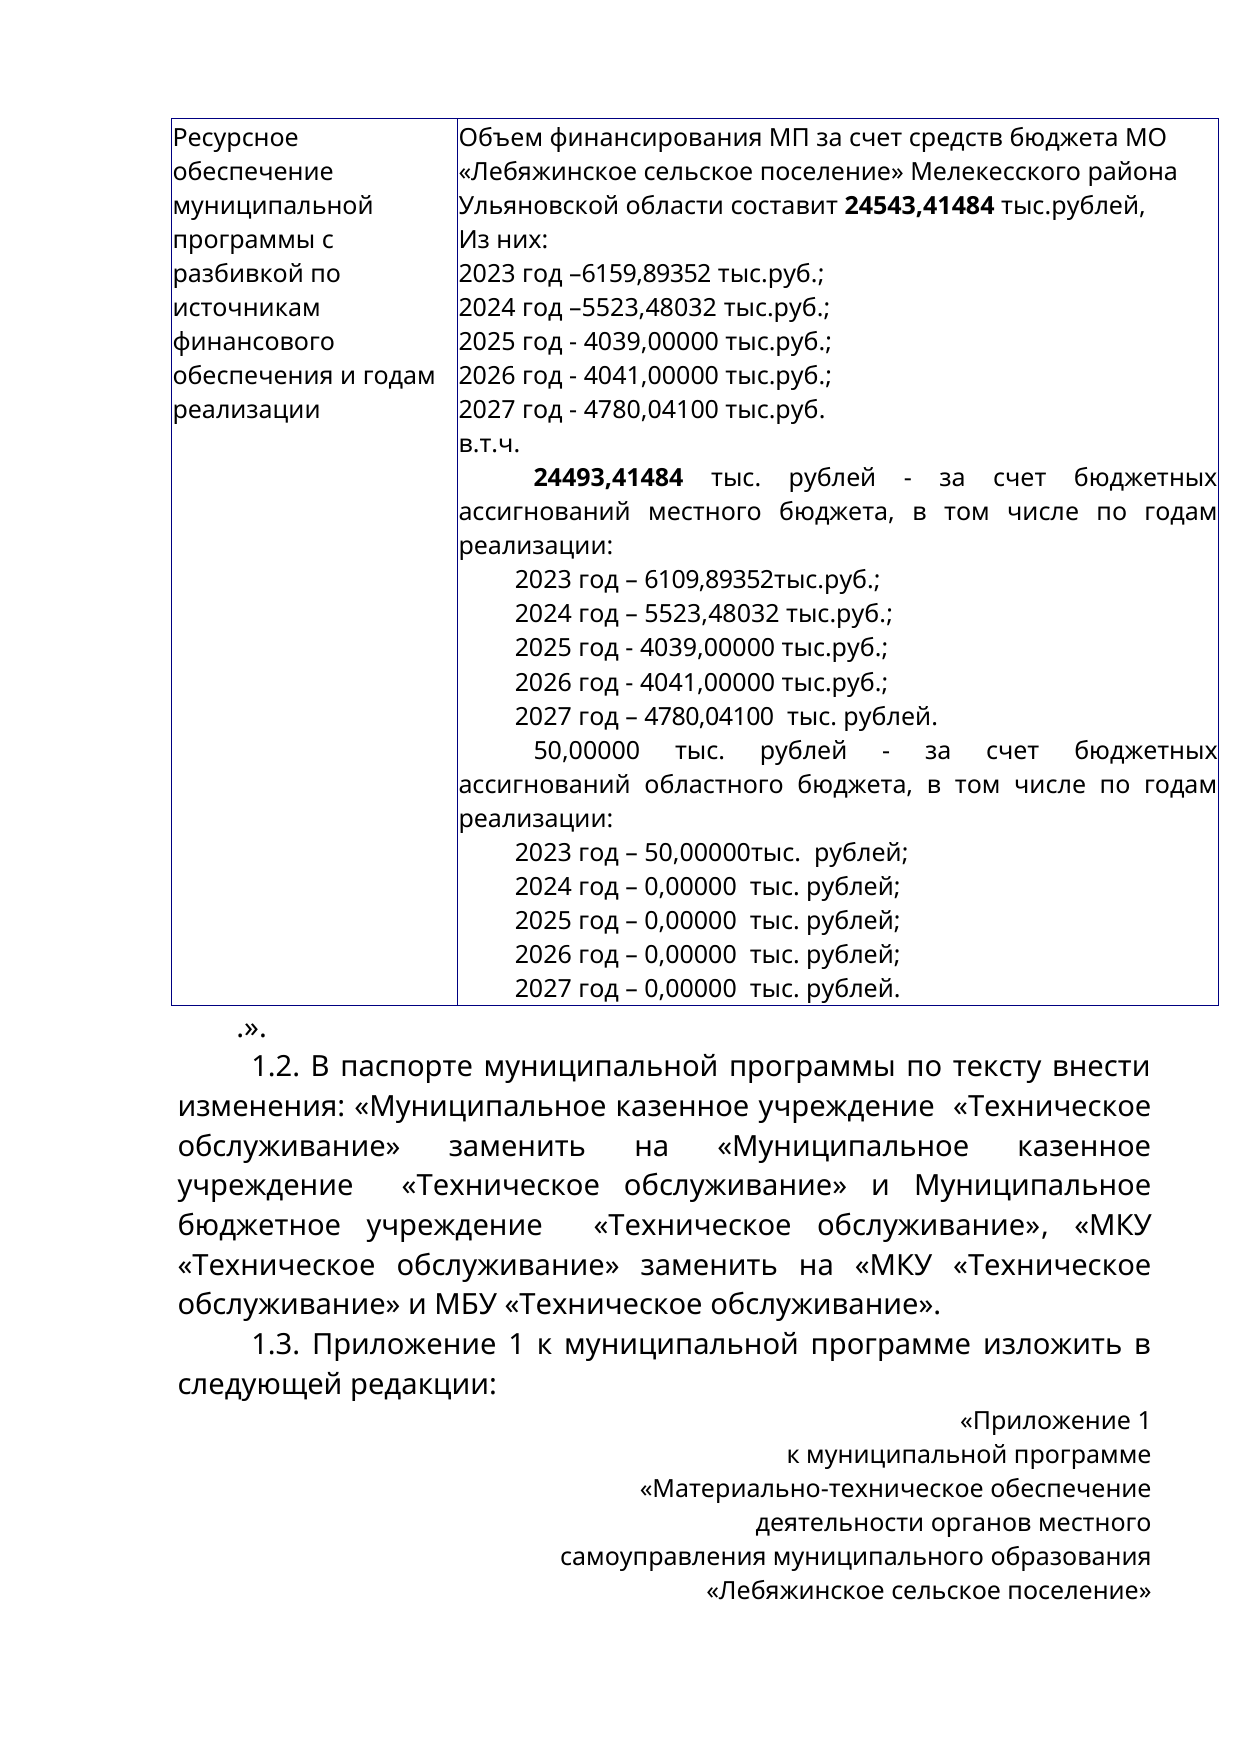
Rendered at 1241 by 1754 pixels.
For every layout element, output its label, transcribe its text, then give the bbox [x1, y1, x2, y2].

text 1.3. Приложение 1 к муниципальной программе изложить в следующей редакции: [177, 1323, 1152, 1403]
table_cell Объем финансирования МП за счет средств бюджета МО «Лебяжинское сельское поселение» Мелекесского района Ульяновской области составит 24543,41484 тыс.рублей, Из них: 2023 год –6159,89352 тыс.руб.; 2024 год –5523,48032 тыс.руб.; 2025 год - 4039,00000 тыс.руб.; 2026 год - 4041,00000 тыс.руб.; 2027 год - 4780,04100 тыс.руб. в.т.ч. 24493,41484 тыс. рублей - за счет бюджетных ассигнований местного бюджета, в том числе по годам реализации: 2023 год – 6109,89352тыс.руб.; 2024 год – 5523,48032 тыс.руб.; 2025 год - 4039,00000 тыс.руб.; 2026 год - 4041,00000 тыс.руб.; 2027 год – 4780,04100 тыс. рублей. 50,00000 тыс. рублей - за счет бюджетных ассигнований областного бюджета, в том числе по годам реализации: 2023 год – 50,00000тыс. рублей; 2024 год – 0,00000 тыс. рублей; 2025 год – 0,00000 тыс. рублей; 2026 год – 0,00000 тыс. рублей; 2027 год – 0,00000 тыс. рублей. [458, 119, 1218, 1005]
text к муниципальной программе [177, 1437, 1152, 1471]
text «Лебяжинское сельское поселение» [177, 1573, 1152, 1607]
text 1.2. В паспорте муниципальной программы по тексту внести изменения: «Муниципальное казенное учреждение «Техническое обслуживание» заменить на «Муниципальное казенное учреждение «Техническое обслуживание» и Муниципальное бюджетное учреждение «Техническое обслуживание», «МКУ «Техническое обслуживание» заменить на «МКУ «Техническое обслуживание» и МБУ «Техническое обслуживание». [177, 1046, 1152, 1323]
text .». [177, 1006, 1152, 1046]
text деятельности органов местного [177, 1505, 1152, 1539]
table_cell Ресурсное обеспечение муниципальной программы с разбивкой по источникам финансового обеспечения и годам реализации [172, 119, 457, 1005]
text «Приложение 1 [627, 1403, 1152, 1437]
text самоуправления муниципального образования [177, 1539, 1152, 1573]
text «Материально-техническое обеспечение [177, 1471, 1152, 1505]
